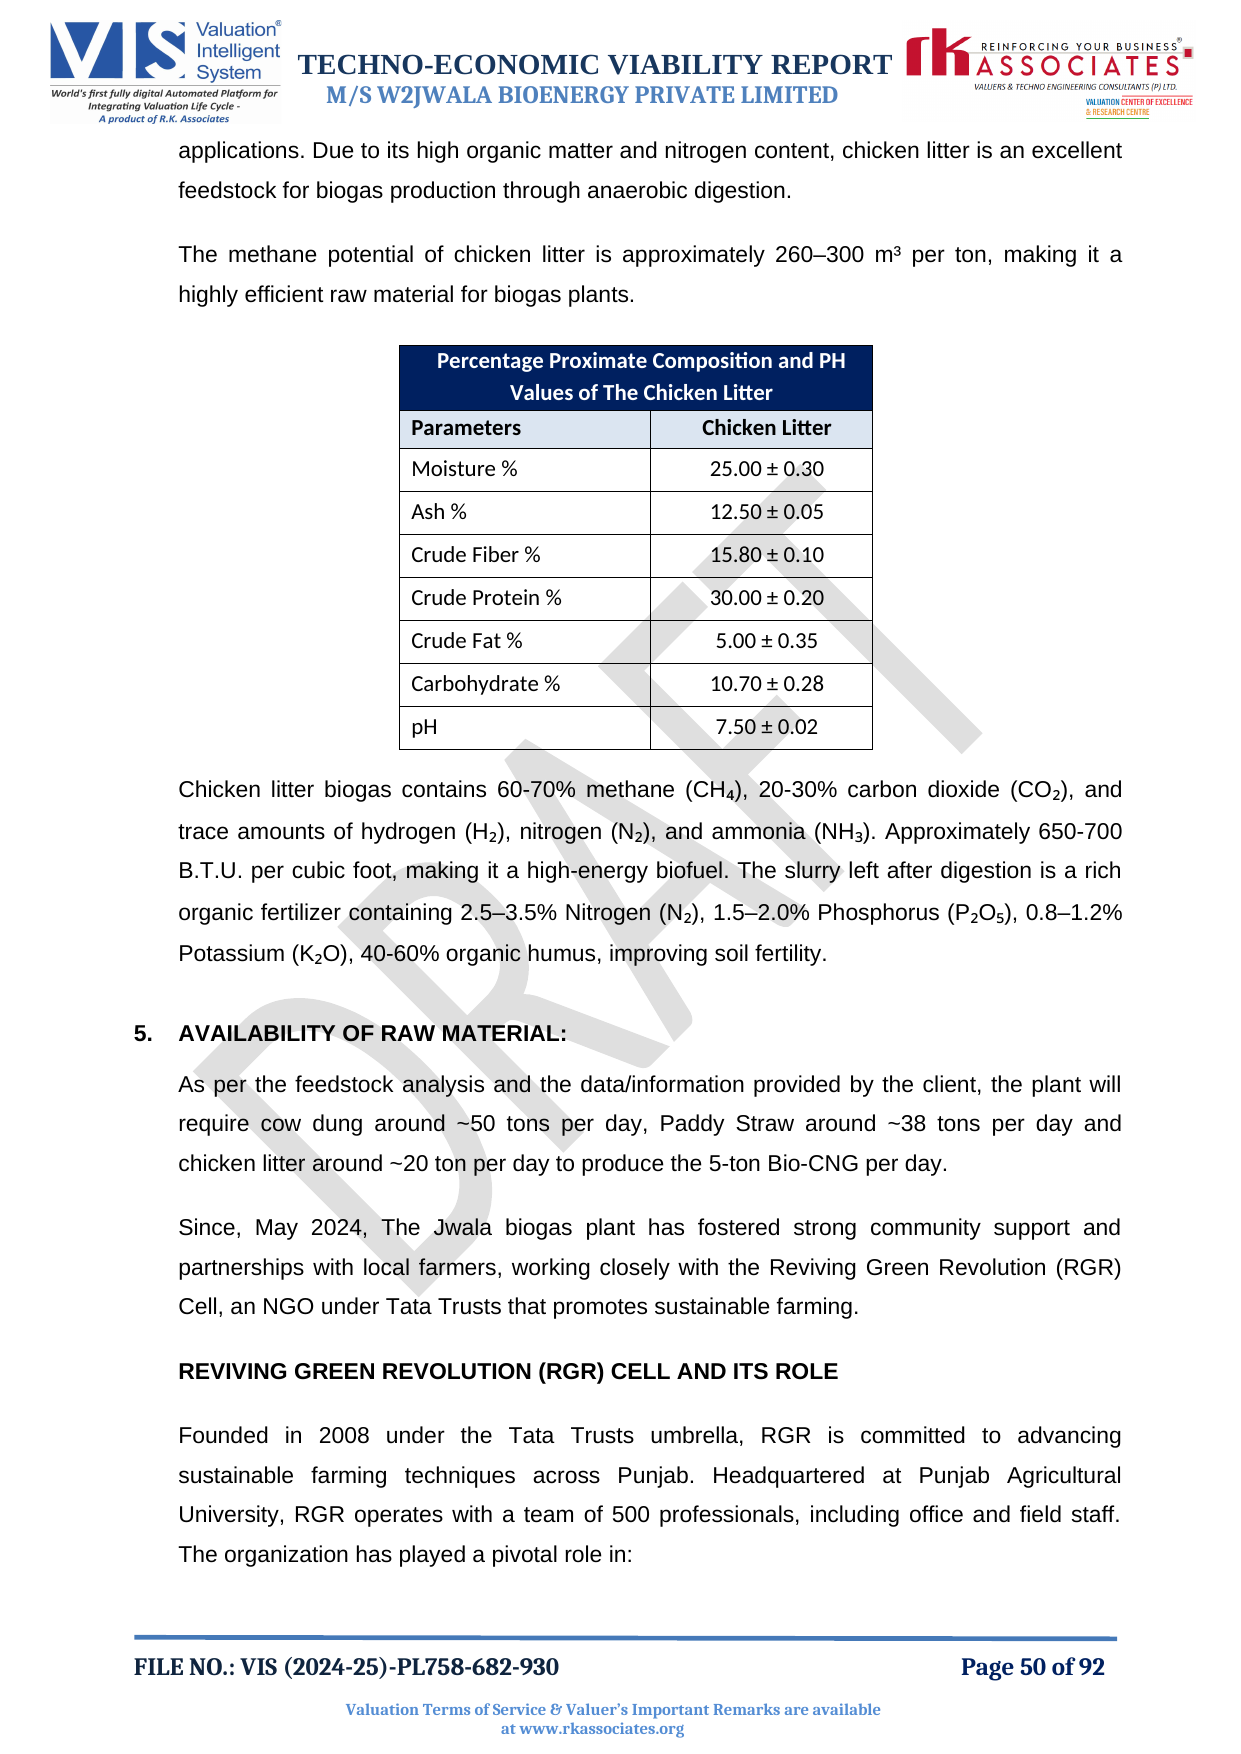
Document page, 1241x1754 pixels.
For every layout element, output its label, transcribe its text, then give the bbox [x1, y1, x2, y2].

table_cell Crude Protein % [400, 578, 650, 620]
table_cell Moisture % [400, 449, 650, 491]
table_cell Carbohydrate % [400, 664, 650, 706]
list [178, 137, 1123, 203]
table_cell 25.00 ± 0.30 [651, 449, 872, 491]
picture [50, 20, 282, 124]
list Since, May 2024, The Jwala biogas plant has fostered strong community support and partnerships with local farmers, working closely with the Reviving Green Revolution (RGR) Cell, an NGO under Tata Trusts that promotes sustainable farming. [178, 1214, 1123, 1319]
list The methane potential of chicken litter is approximately 260–300 m³ per ton, making it a highly efficient raw material for biogas plants. [178, 241, 1123, 307]
table_cell 30.00 ± 0.20 [651, 578, 872, 620]
list REVIVING GREEN REVOLUTION (RGR) CELL AND ITS ROLE [178, 1358, 1123, 1384]
table_cell Crude Fat % [400, 621, 650, 663]
table_cell Crude Fiber % [400, 535, 650, 577]
table_cell 15.80 ± 0.10 [651, 535, 872, 577]
table_cell 10.70 ± 0.28 [651, 664, 872, 706]
table_cell Parameters [400, 411, 650, 448]
picture [901, 20, 1196, 122]
table_cell pH [400, 707, 650, 749]
table_cell 12.50 ± 0.05 [651, 492, 872, 534]
table_cell 5.00 ± 0.35 [651, 621, 872, 663]
list AVAILABILITY OF RAW MATERIAL: [134, 1019, 1123, 1046]
table_cell 7.50 ± 0.02 [651, 707, 872, 749]
table_cell Chicken Litter [651, 411, 872, 448]
list As per the feedstock analysis and the data/information provided by the client, the plant will require cow dung around ~50 tons per day, Paddy Straw around ~38 tons per day and chicken litter around ~20 ton per day to produce the 5-ton Bio-CNG per day. [178, 1071, 1123, 1176]
table_cell Ash % [400, 492, 650, 534]
table_header Percentage Proximate Composition and PH Values of The Chicken Litter [400, 346, 872, 410]
list Founded in 2008 under the Tata Trusts umbrella, RGR is committed to advancing sustainable farming techniques across Punjab. Headquartered at Punjab Agricultural University, RGR operates with a team of 500 professionals, including office and field staff. The organization has played a pivotal role in: [178, 1422, 1123, 1567]
list Chicken litter biogas contains 60-70% methane (CH₄), 20-30% carbon dioxide (CO₂), and trace amounts of hydrogen (H₂), nitrogen (N₂), and ammonia (NH₃). Approximately 650-700 B.T.U. per cubic foot, making it a high-energy biofuel. The slurry left after digestion is a rich organic fertilizer containing 2.5–3.5% Nitrogen (N₂), 1.5–2.0% Phosphorus (P₂O₅), 0.8–1.2% Potassium (K₂O), 40-60% organic humus, improving soil fertility. [178, 775, 1123, 966]
